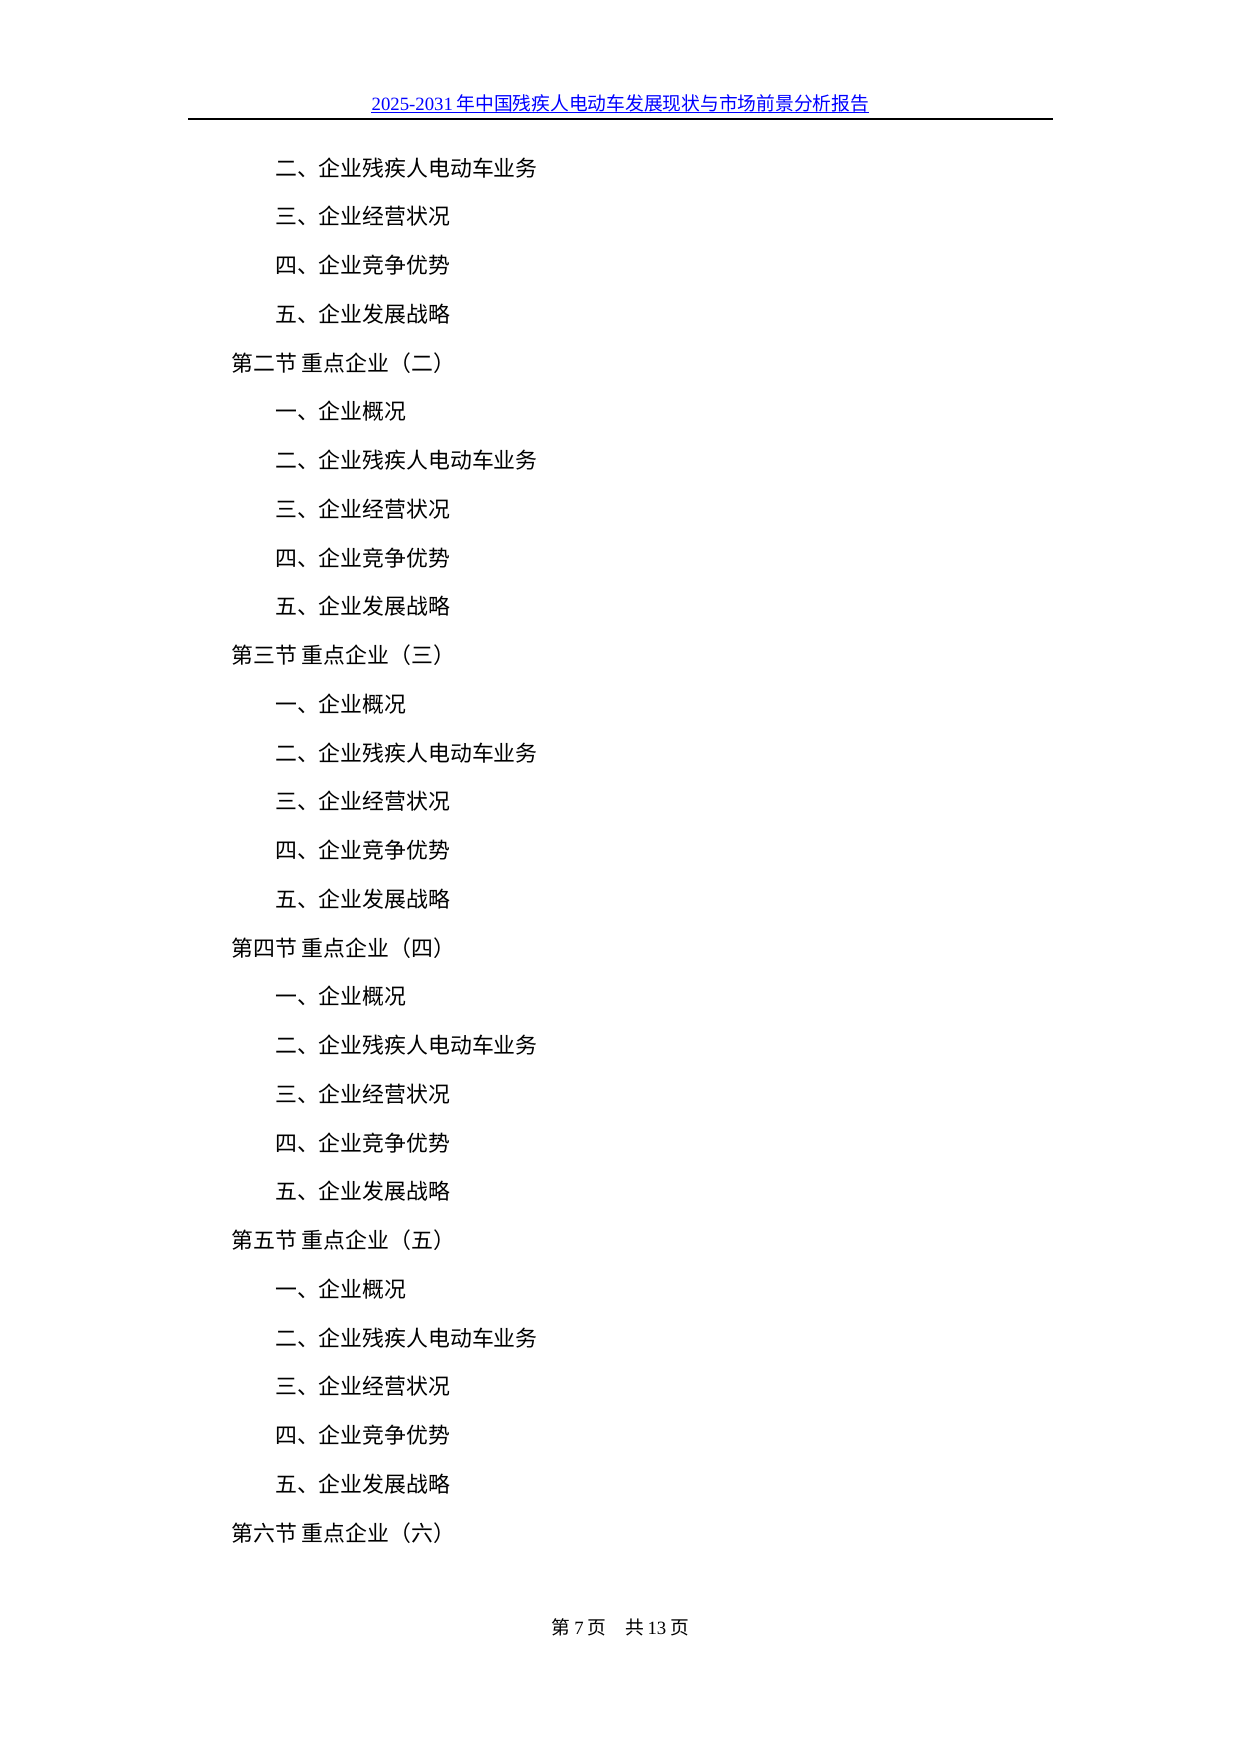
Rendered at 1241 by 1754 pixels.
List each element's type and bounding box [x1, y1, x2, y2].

text [187, 150, 1053, 1548]
